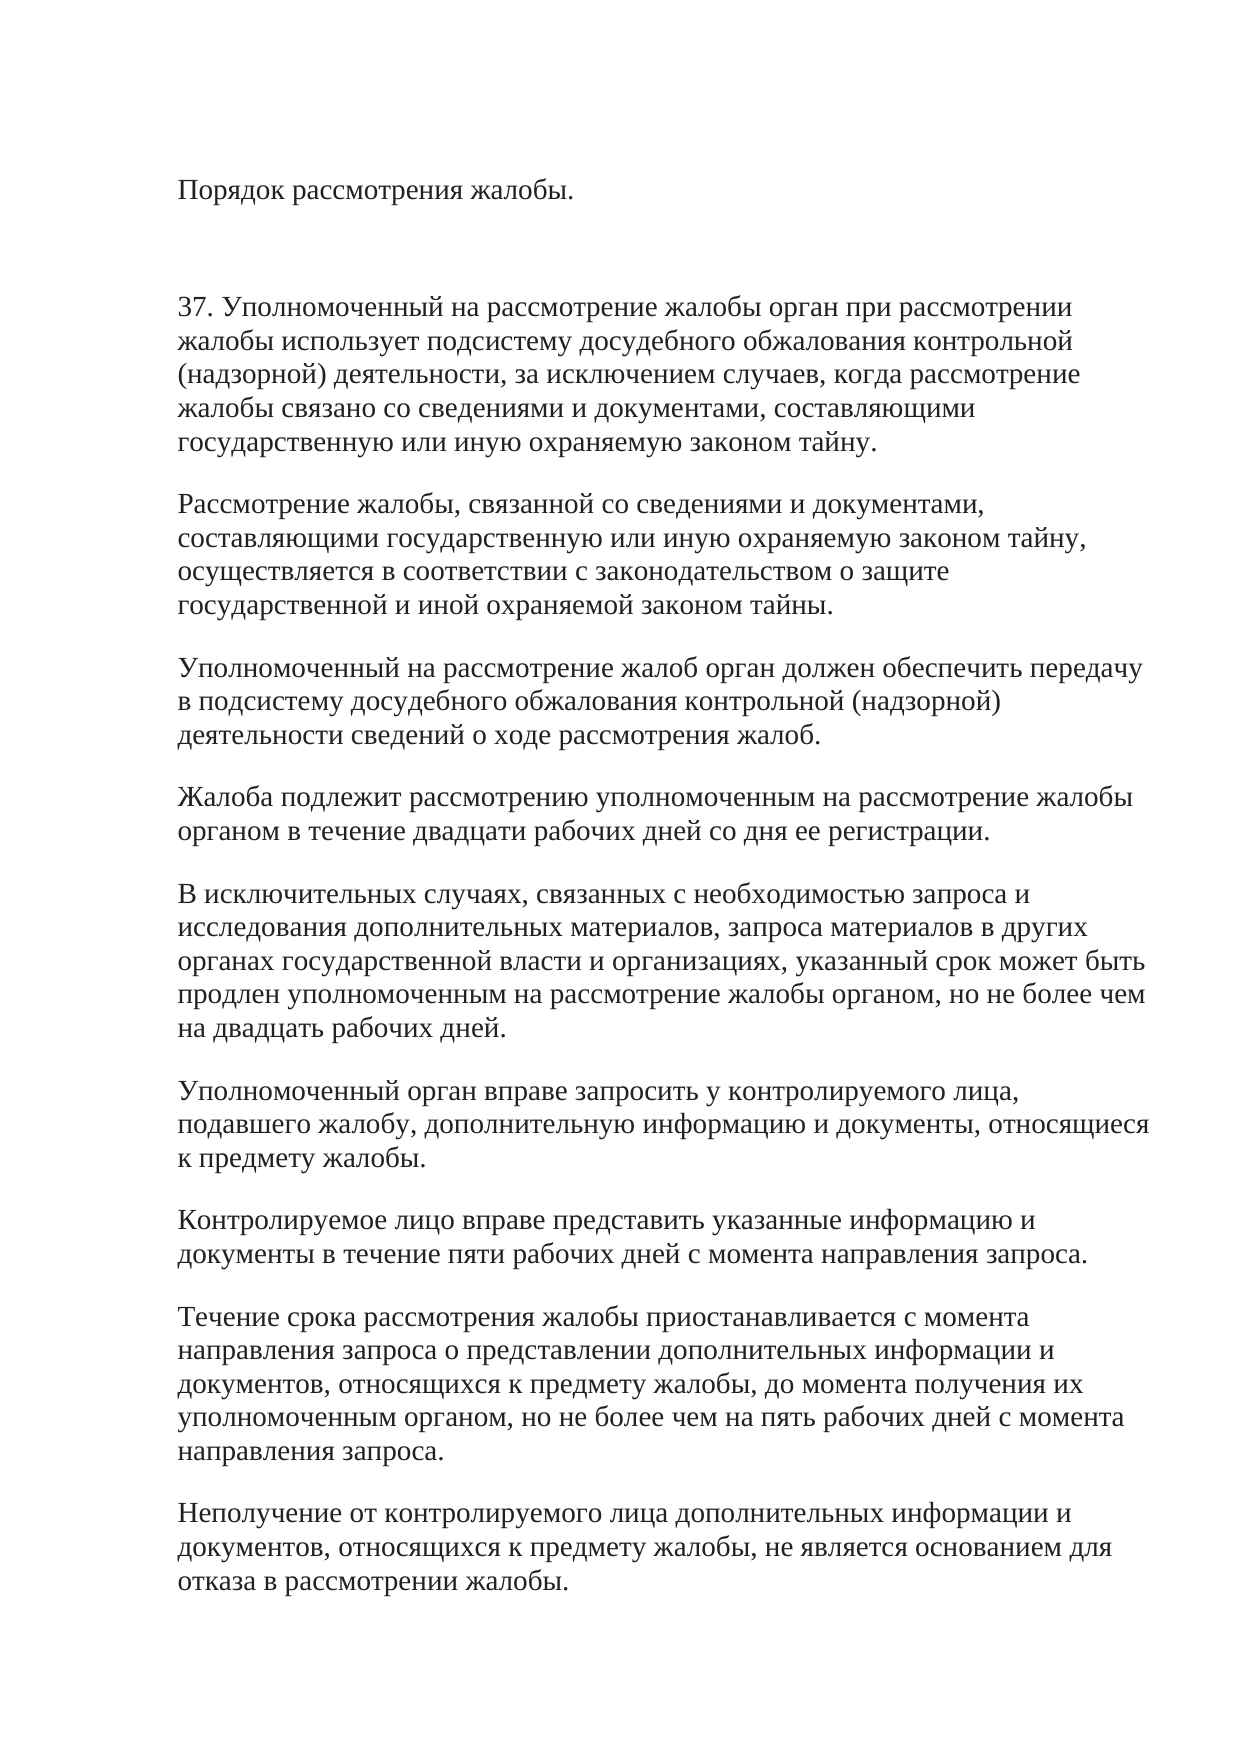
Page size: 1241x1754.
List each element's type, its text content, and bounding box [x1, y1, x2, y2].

text Рассмотрение жалобы, связанной со сведениями и документами, составляющими государственную или иную охраняемую законом тайну, осуществляется в соответствии с законодательством о защите государственной и иной охраняемой законом тайны. [177, 486, 1152, 621]
text Течение срока рассмотрения жалобы приостанавливается с момента направления запроса о представлении дополнительных информации и документов, относящихся к предмету жалобы, до момента получения их уполномоченным органом, но не более чем на пять рабочих дней с момента направления запроса. [177, 1299, 1152, 1466]
text Жалоба подлежит рассмотрению уполномоченным на рассмотрение жалобы органом в течение двадцати рабочих дней со дня ее регистрации. [177, 779, 1152, 847]
text Уполномоченный орган вправе запросить у контролируемого лица, подавшего жалобу, дополнительную информацию и документы, относящиеся к предмету жалобы. [177, 1073, 1152, 1173]
text Контролируемое лицо вправе представить указанные информацию и документы в течение пяти рабочих дней с момента направления запроса. [177, 1202, 1152, 1269]
text 37. Уполномоченный на рассмотрение жалобы орган при рассмотрении жалобы использует подсистему досудебного обжалования контрольной (надзорной) деятельности, за исключением случаев, когда рассмотрение жалобы связано со сведениями и документами, составляющими государственную или иную охраняемую законом тайну. [177, 289, 1152, 457]
text Неполучение от контролируемого лица дополнительных информации и документов, относящихся к предмету жалобы, не является основанием для отказа в рассмотрении жалобы. [177, 1496, 1152, 1596]
text Уполномоченный на рассмотрение жалоб орган должен обеспечить передачу в подсистему досудебного обжалования контрольной (надзорной) деятельности сведений о ходе рассмотрения жалоб. [177, 650, 1152, 750]
text В исключительных случаях, связанных с необходимостью запроса и исследования дополнительных материалов, запроса материалов в других органах государственной власти и организациях, указанный срок может быть продлен уполномоченным на рассмотрение жалобы органом, но не более чем на двадцать рабочих дней. [177, 876, 1152, 1043]
text Порядок рассмотрения жалобы. [177, 172, 1152, 206]
